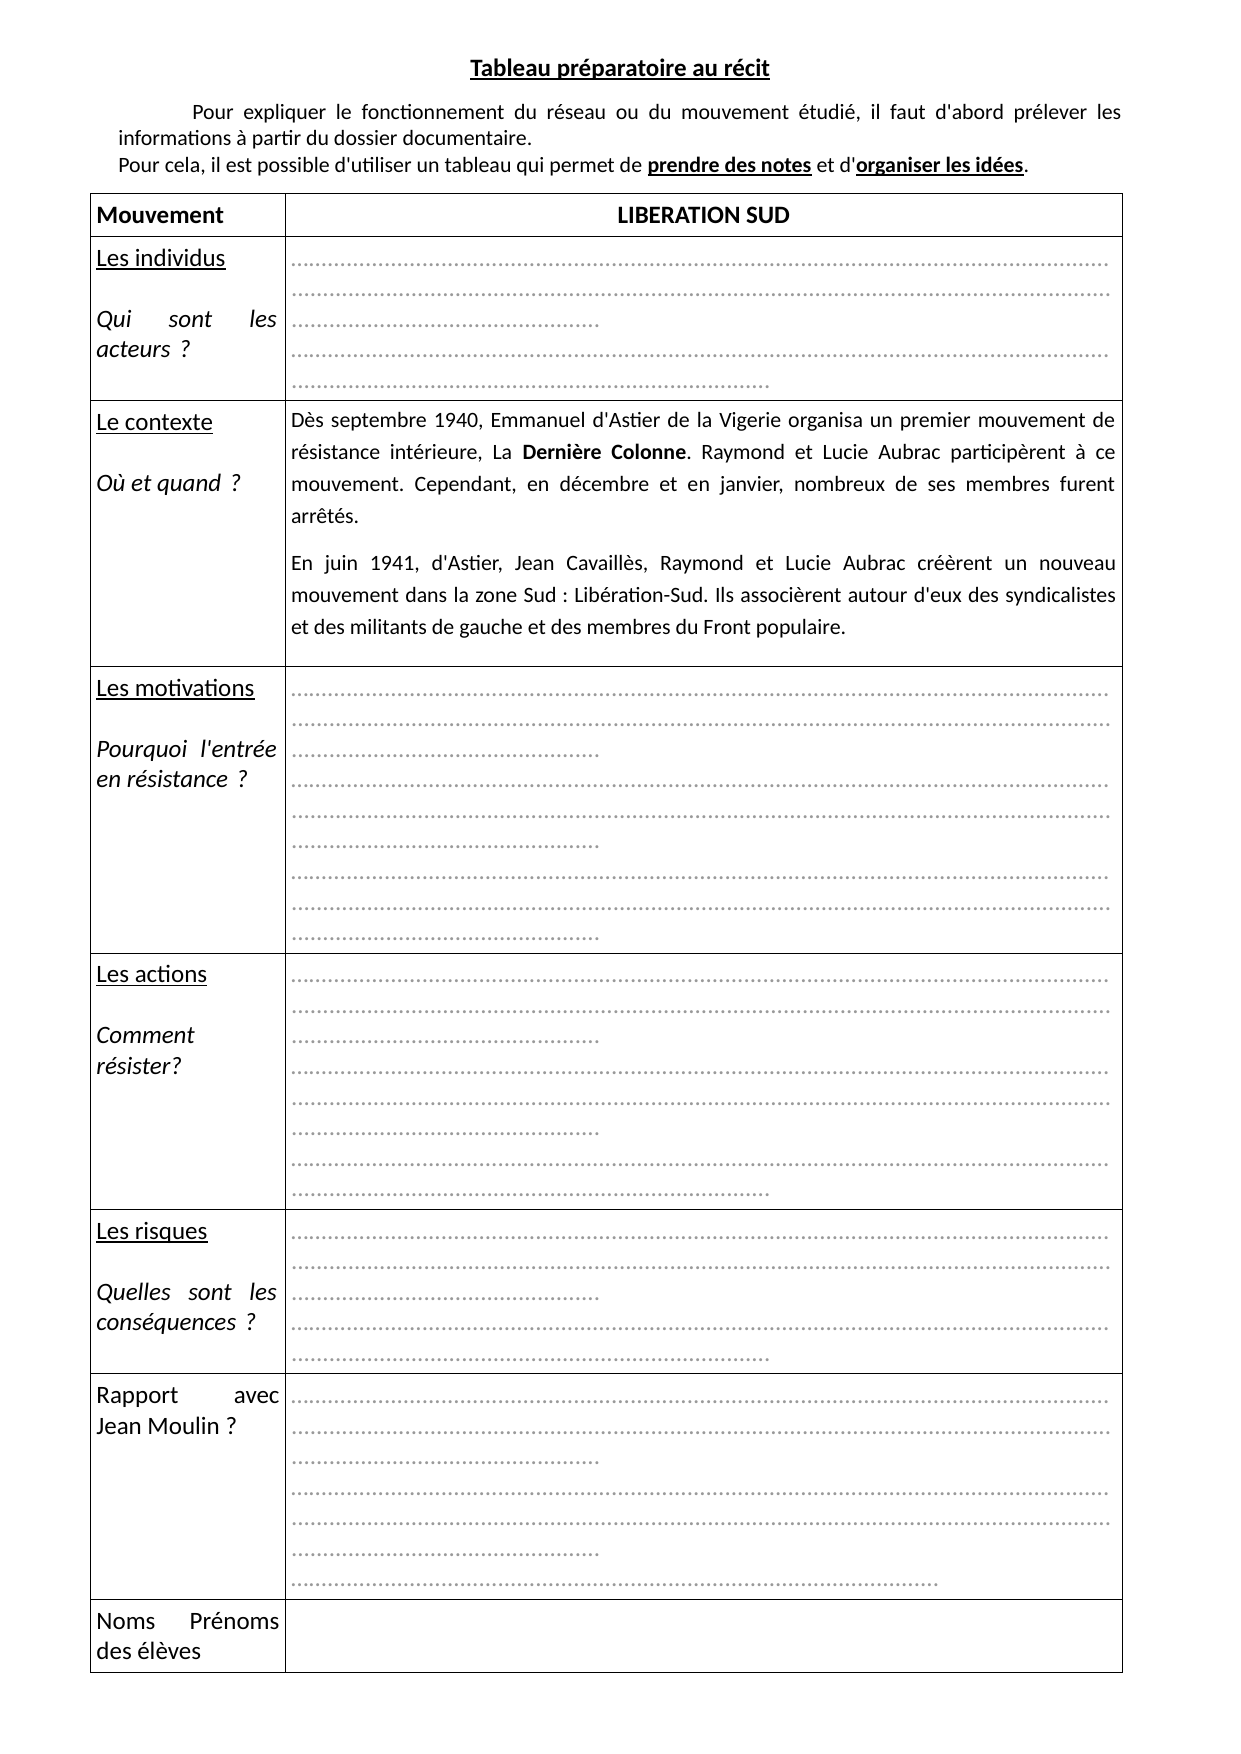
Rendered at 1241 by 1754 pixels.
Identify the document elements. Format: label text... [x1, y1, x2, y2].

table_cell ….................................................................................................................................................................................................................................................................................................................. ….................................................................................................................................................................................................................................................................................................................. …........................................................................................................................................................................................................... [286, 954, 1122, 1208]
table_cell ….................................................................................................................................................................................................................................................................................................................. ….................................................................................................................................................................................................................................................................................................................. ….................................................................................................... [286, 1374, 1122, 1599]
table_cell Le contexte Où et quand ? [91, 401, 285, 666]
table_header Mouvement [91, 194, 285, 236]
text Pour expliquer le fonctionnement du réseau ou du mouvement étudié, il faut d'abord prélever les informations à partir du dossier documentaire. [118, 98, 1122, 151]
table_header LIBERATION SUD [286, 194, 1122, 236]
text Pour cela, il est possible d'utiliser un tableau qui permet de prendre des notes et d'organiser les idées. [118, 151, 1122, 178]
table_cell Les actions Comment résister? [91, 954, 285, 1208]
table_cell ….................................................................................................................................................................................................................................................................................................................. …........................................................................................................................................................................................................... [286, 237, 1122, 400]
table_cell Les risques Quelles sont les conséquences ? [91, 1210, 285, 1373]
table_cell Rapport avec Jean Moulin ? [91, 1374, 285, 1599]
table_cell Noms Prénoms des élèves [91, 1600, 285, 1672]
table_cell Les individus Qui sont les acteurs ? [91, 237, 285, 400]
text Tableau préparatoire au récit [118, 52, 1122, 83]
table_cell Les motivations Pourquoi l'entrée en résistance ? [91, 667, 285, 952]
table_cell Dès septembre 1940, Emmanuel d'Astier de la Vigerie organisa un premier mouvement de résistance intérieure, La Dernière Colonne. Raymond et Lucie Aubrac participèrent à ce mouvement. Cependant, en décembre et en janvier, nombreux de ses membres furent arrêtés. En juin 1941, d'Astier, Jean Cavaillès, Raymond et Lucie Aubrac créèrent un nouveau mouvement dans la zone Sud : Libération-Sud. Ils associèrent autour d'eux des syndicalistes et des militants de gauche et des membres du Front populaire. [286, 401, 1122, 666]
table_cell ….................................................................................................................................................................................................................................................................................................................. …........................................................................................................................................................................................................... [286, 1210, 1122, 1373]
table_cell ….................................................................................................................................................................................................................................................................................................................. ….................................................................................................................................................................................................................................................................................................................. ….................................................................................................................................................................................................................................................................................................................. [286, 667, 1122, 952]
table_cell [286, 1600, 1122, 1672]
